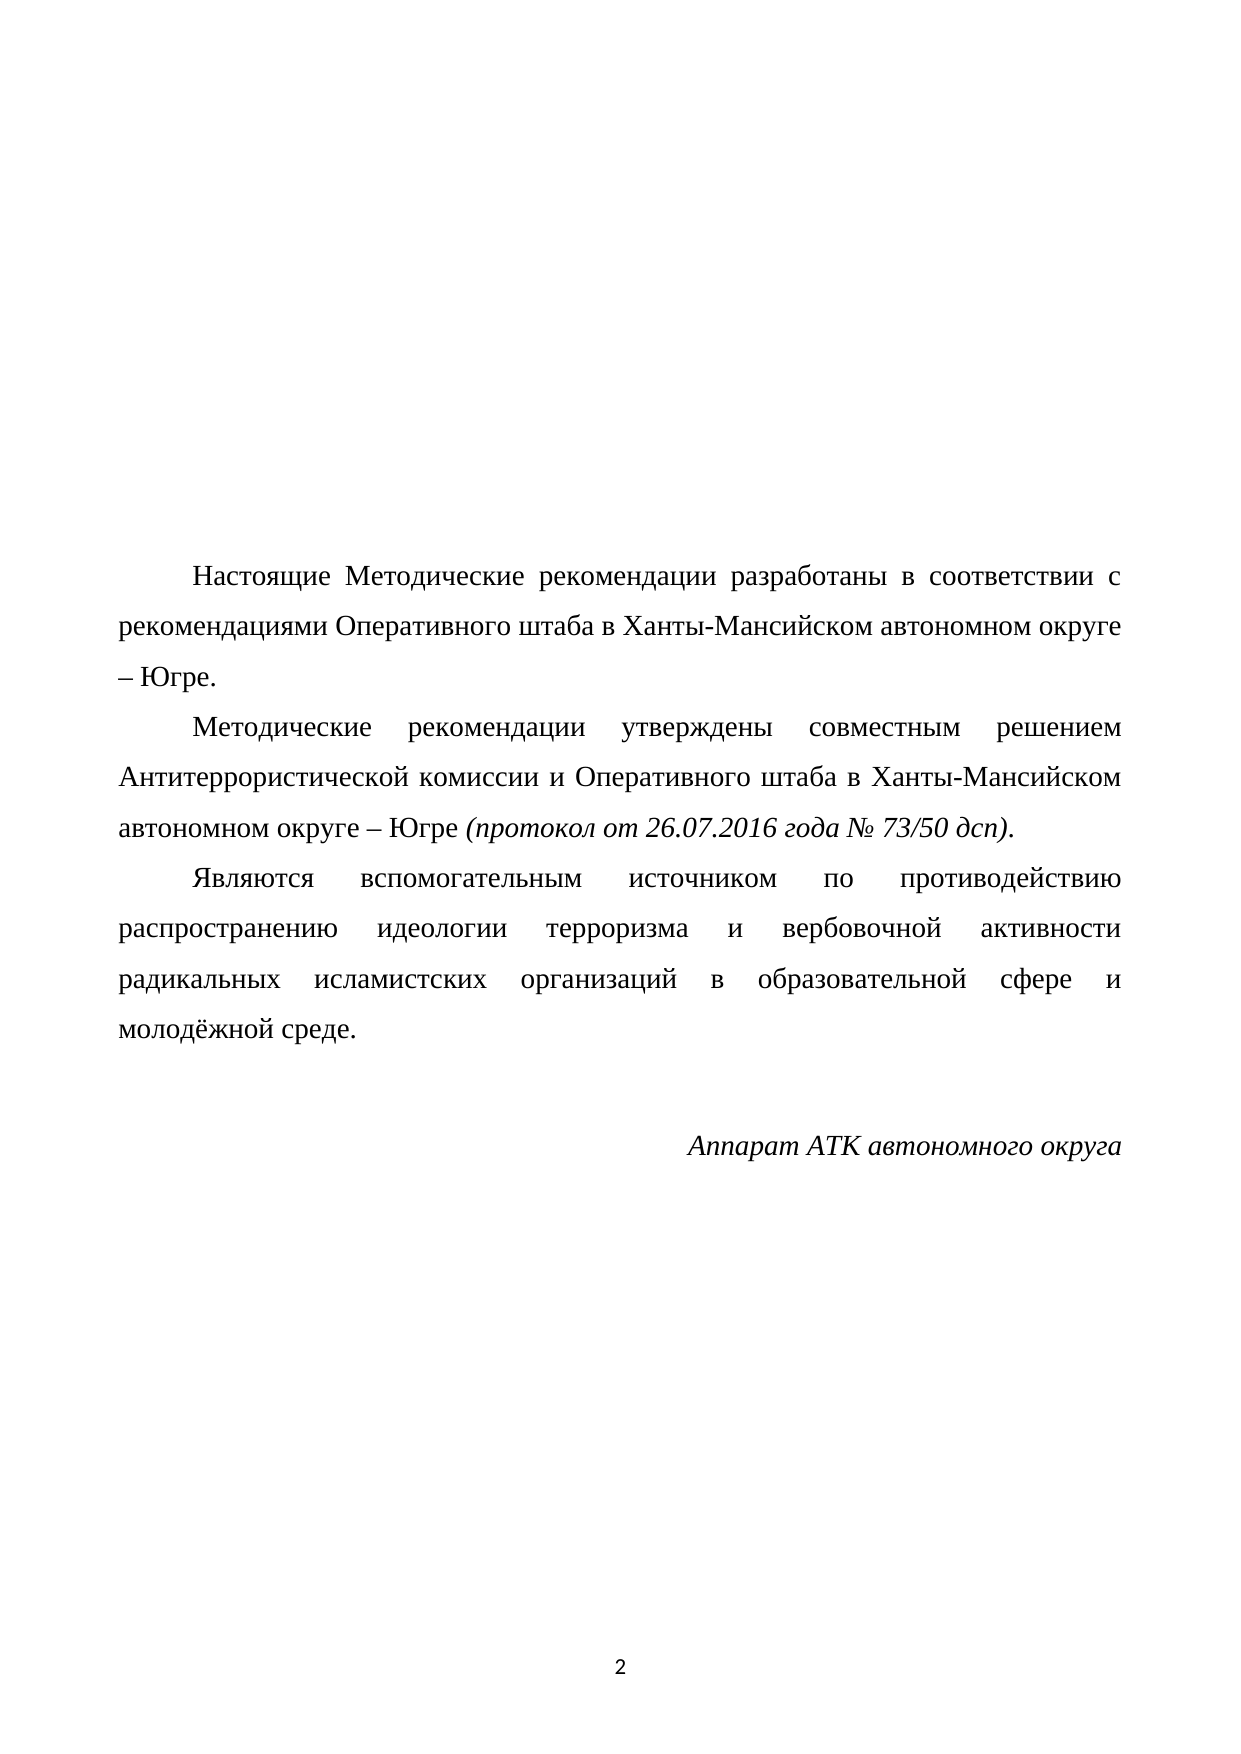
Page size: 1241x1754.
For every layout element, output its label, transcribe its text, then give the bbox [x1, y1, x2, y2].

text Являются вспомогательным источником по противодействию распространению идеологии терроризма и вербовочной активности радикальных исламистских организаций в образовательной сфере и молодёжной среде. [118, 860, 1122, 1044]
text Методические рекомендации утверждены совместным решением Антитеррористической комиссии и Оперативного штаба в Ханты-Мансийском автономном округе – Югре (протокол от 26.07.2016 года № 73/50 дсп). [118, 709, 1122, 843]
text Аппарат АТК автономного округа [118, 1128, 1122, 1162]
text Настоящие Методические рекомендации разработаны в соответствии с рекомендациями Оперативного штаба в Ханты-Мансийском автономном округе – Югре. [118, 558, 1122, 692]
